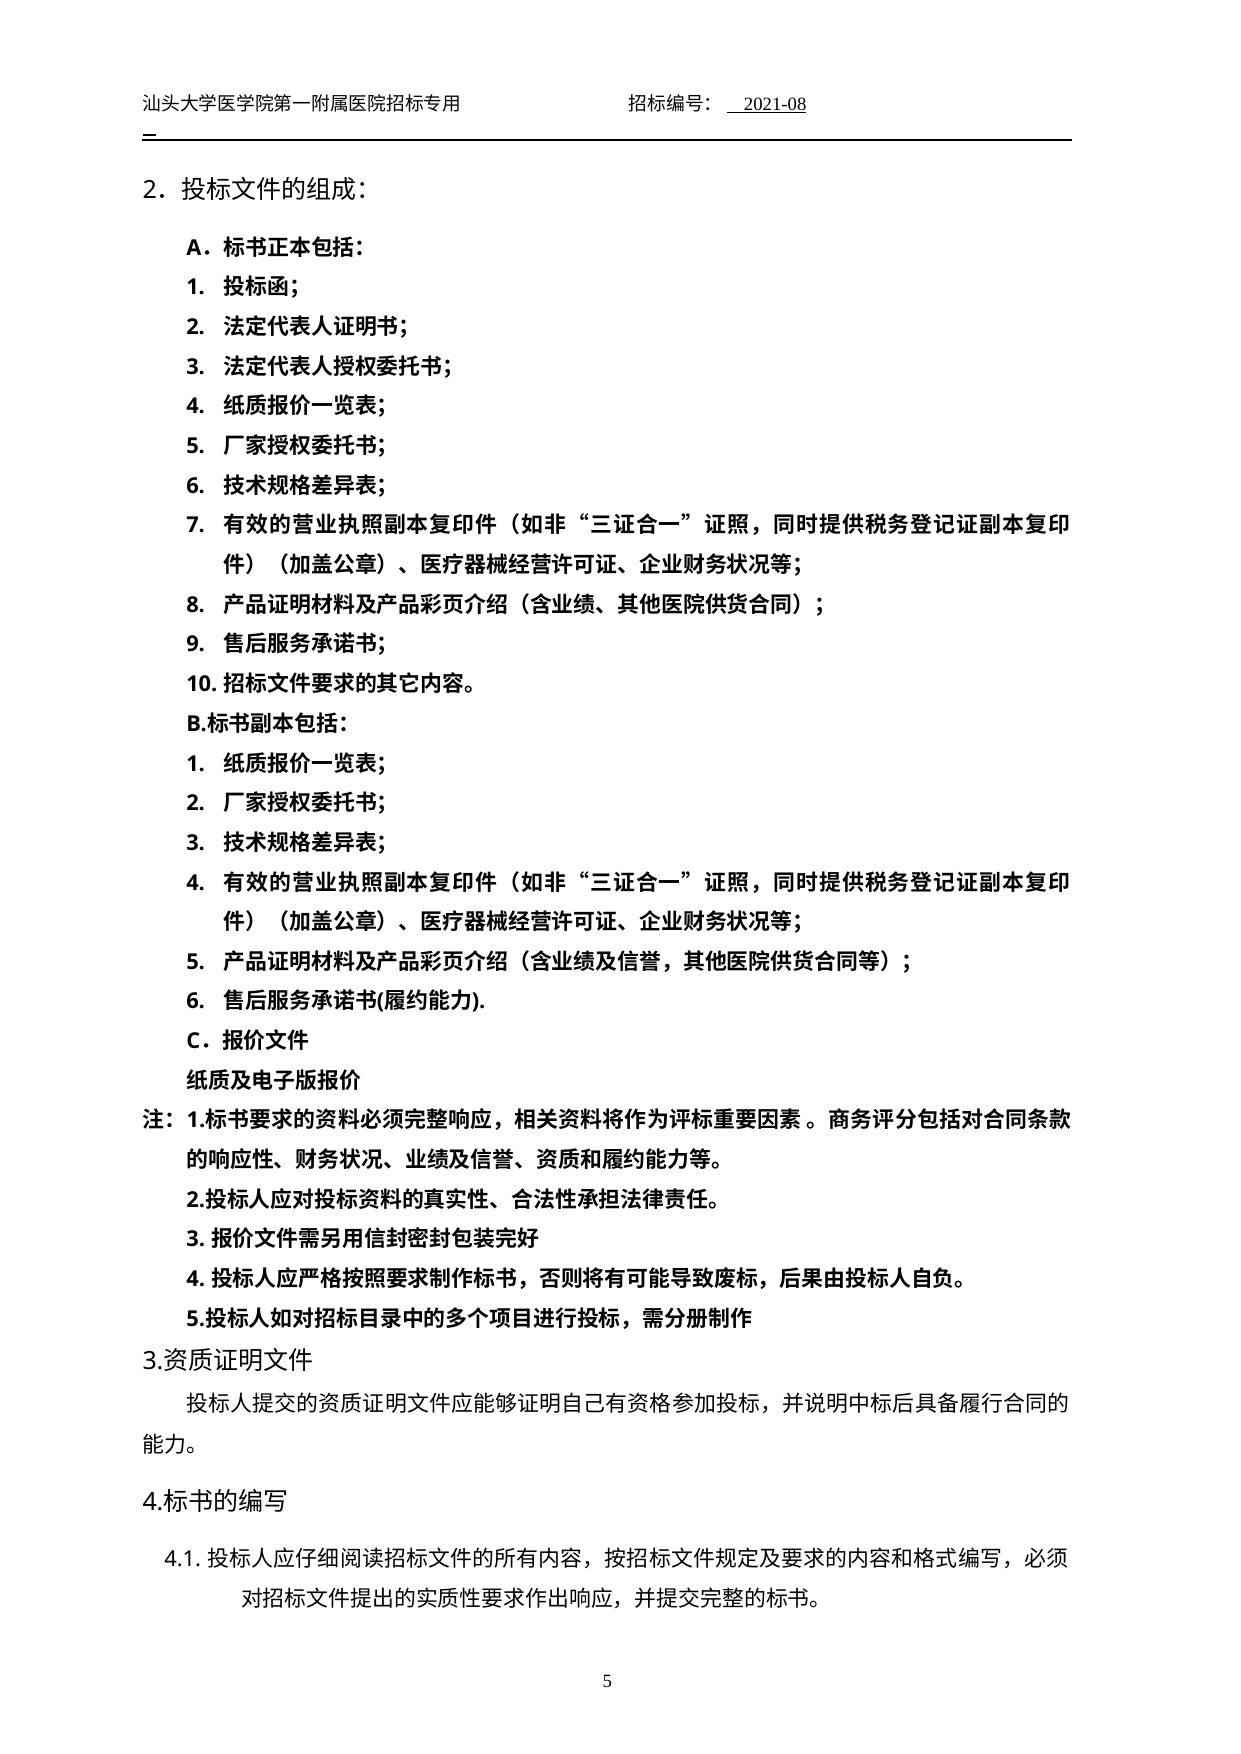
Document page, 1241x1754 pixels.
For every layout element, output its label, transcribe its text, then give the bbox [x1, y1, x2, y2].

text 投标人提交的资质证明文件应能够证明自己有资格参加投标，并说明中标后具备履行合同的能力。 [142, 1386, 1072, 1459]
list 招标文件要求的其它内容。 [186, 666, 1072, 698]
text 5.投标人如对招标目录中的多个项目进行投标，需分册制作 [142, 1301, 1072, 1333]
text 4.标书的编写 [142, 1467, 1072, 1532]
list 有效的营业执照副本复印件（如非“三证合一”证照，同时提供税务登记证副本复印件）（加盖公章）、医疗器械经营许可证、企业财务状况等； [186, 507, 1072, 579]
list 纸质报价一览表； [186, 388, 1072, 420]
text 3.资质证明文件 [142, 1341, 1072, 1377]
list 产品证明材料及产品彩页介绍（含业绩及信誉，其他医院供货合同等）； [186, 944, 1072, 976]
list 纸质报价一览表； [186, 746, 1072, 777]
text 4.1. 投标人应仔细阅读招标文件的所有内容，按招标文件规定及要求的内容和格式编写，必须对招标文件提出的实质性要求作出响应，并提交完整的标书。 [164, 1541, 1072, 1612]
text A．标书正本包括： [142, 230, 1072, 261]
list 法定代表人证明书； [186, 309, 1072, 341]
text 4. 投标人应严格按照要求制作标书，否则将有可能导致废标，后果由投标人自负。 [142, 1261, 1072, 1293]
text B.标书副本包括： [186, 706, 1072, 738]
list 厂家授权委托书； [186, 428, 1072, 460]
list 法定代表人授权委托书； [186, 349, 1072, 381]
list 技术规格差异表； [186, 468, 1072, 499]
text 2.投标人应对投标资料的真实性、合法性承担法律责任。 [142, 1182, 1072, 1213]
text 2．投标文件的组成： [142, 156, 1072, 221]
list 售后服务承诺书； [186, 626, 1072, 658]
list 厂家授权委托书； [186, 785, 1072, 817]
list 投标函； [186, 269, 1072, 301]
list 售后服务承诺书(履约能力). [186, 983, 1072, 1015]
text 3. 报价文件需另用信封密封包装完好 [142, 1221, 1072, 1253]
text 纸质及电子版报价 [186, 1063, 1072, 1094]
list 产品证明材料及产品彩页介绍（含业绩、其他医院供货合同）； [186, 587, 1072, 618]
text C．报价文件 [186, 1023, 1072, 1055]
text 注：1.标书要求的资料必须完整响应，相关资料将作为评标重要因素 。商务评分包括对合同条款的响应性、财务状况、业绩及信誉、资质和履约能力等。 [142, 1102, 1072, 1174]
list 有效的营业执照副本复印件（如非“三证合一”证照，同时提供税务登记证副本复印件）（加盖公章）、医疗器械经营许可证、企业财务状况等； [186, 864, 1072, 936]
list 技术规格差异表； [186, 825, 1072, 857]
